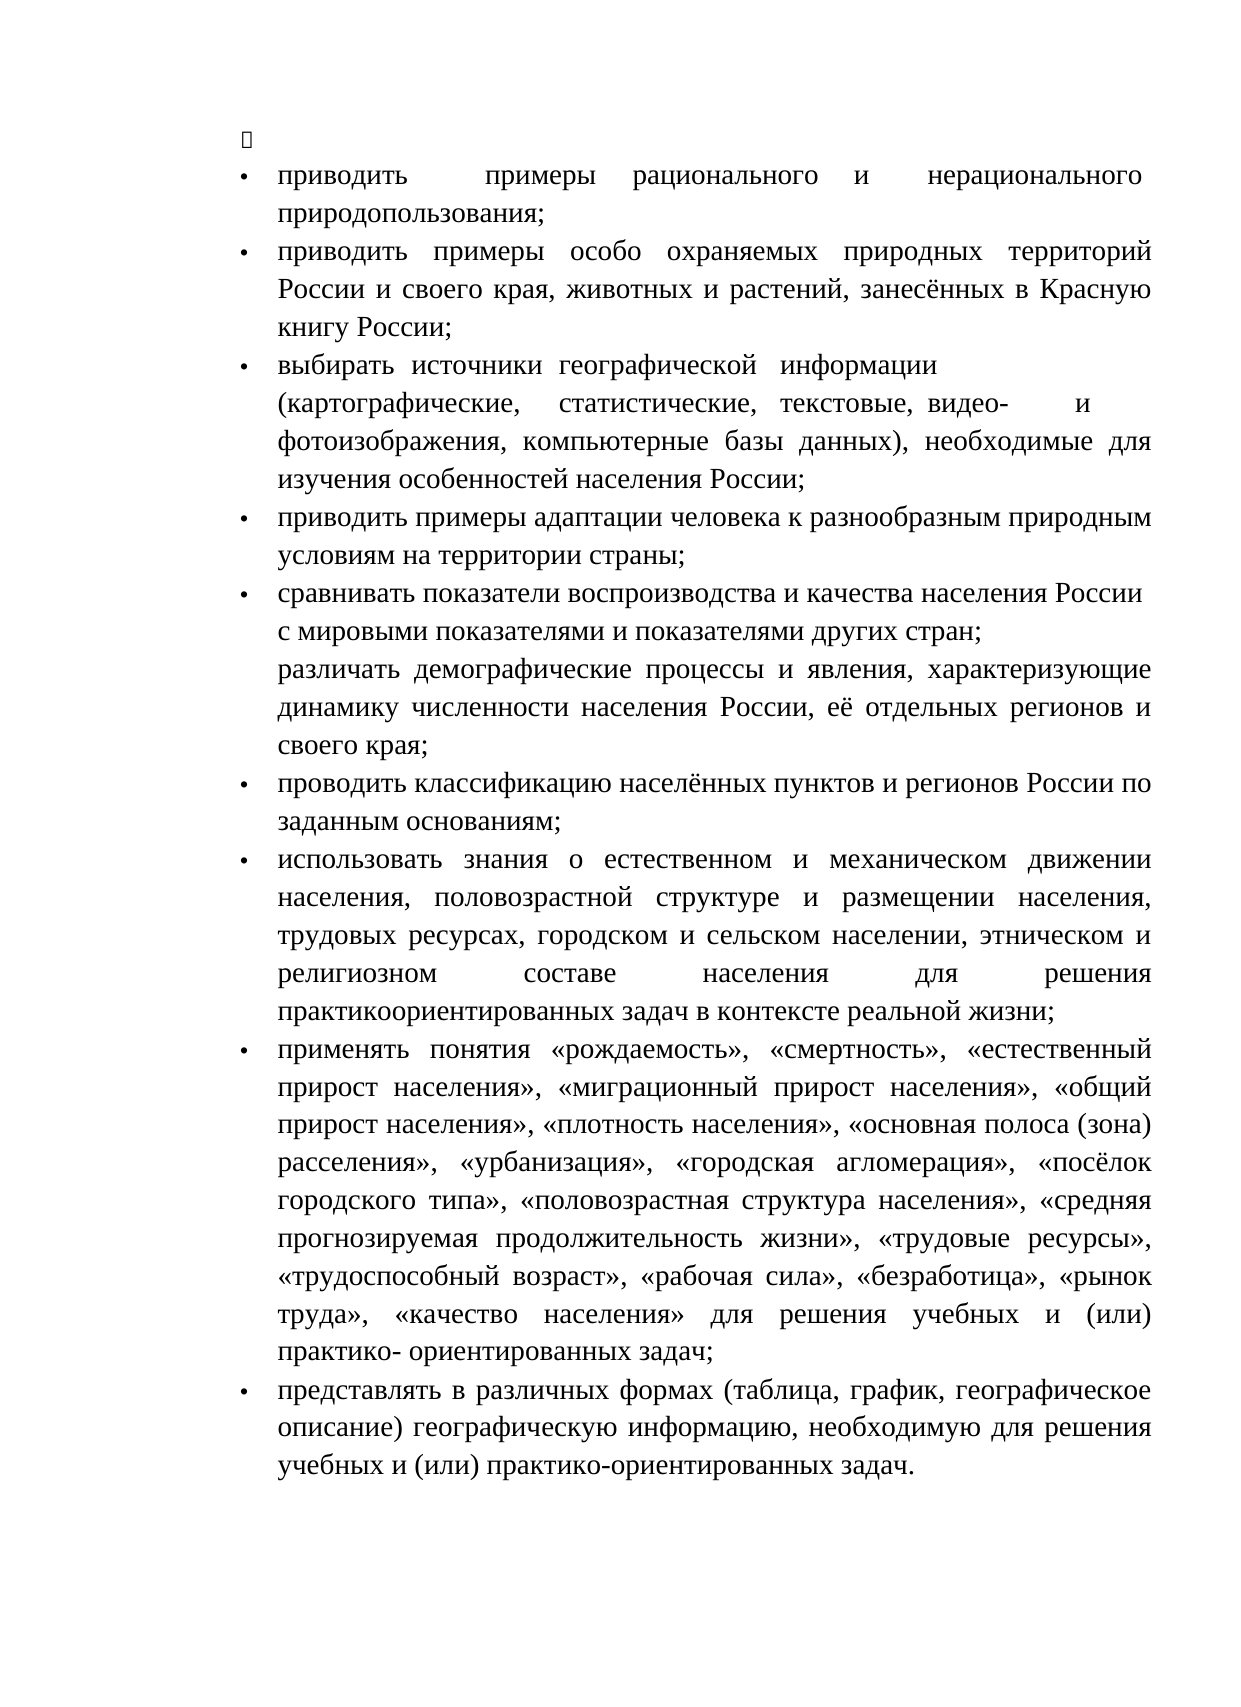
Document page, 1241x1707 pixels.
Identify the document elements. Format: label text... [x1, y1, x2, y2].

list применять понятия «рождаемость», «смертность», «естественный прирост населения», «миграционный прирост населения», «общий прирост населения», «плотность населения», «основная полоса (зона) расселения», «урбанизация», «городская агломерация», «посёлок городского типа», «половозрастная структура населения», «средняя прогнозируемая продолжительность жизни», «трудовые ресурсы», «трудоспособный возраст», «рабочая сила», «безработица», «рынок труда», «качество населения» для решения учебных и (или) практико- ориентированных задач; [240, 1031, 1152, 1367]
list использовать знания о естественном и механическом движении населения, половозрастной структуре и размещении населения, трудовых ресурсах, городском и сельском населении, этническом и религиозном составе населения для решения практикоориентированных задач в контексте реальной жизни; [240, 842, 1152, 1026]
list представлять в различных формах (таблица, график, географическое описание) географическую информацию, необходимую для решения учебных и (или) практико-ориентированных задач. [240, 1372, 1152, 1481]
list сравнивать показатели воспроизводства и качества населения России [240, 575, 1152, 609]
list приводить примеры особо охраняемых природных территорий России и своего края, животных и растений, занесённых в Красную книгу России; [240, 233, 1152, 343]
text с мировыми показателями и показателями других стран; [277, 613, 1152, 647]
list проводить классификацию населённых пунктов и регионов России по заданным основаниям; [240, 766, 1152, 837]
list выбирать источники географической информации (картографические, статистические, текстовые, видео- и фотоизображения, компьютерные базы данных), необходимые для изучения особенностей населения России; [240, 347, 1152, 494]
list приводить примеры адаптации человека к разнообразным природным условиям на территории страны; [240, 499, 1152, 571]
text различать демографические процессы и явления, характеризующие динамику численности населения России, её отдельных регионов и своего края; [277, 652, 1152, 761]
list приводить примеры рационального и нерационального природопользования; [240, 157, 1152, 229]
